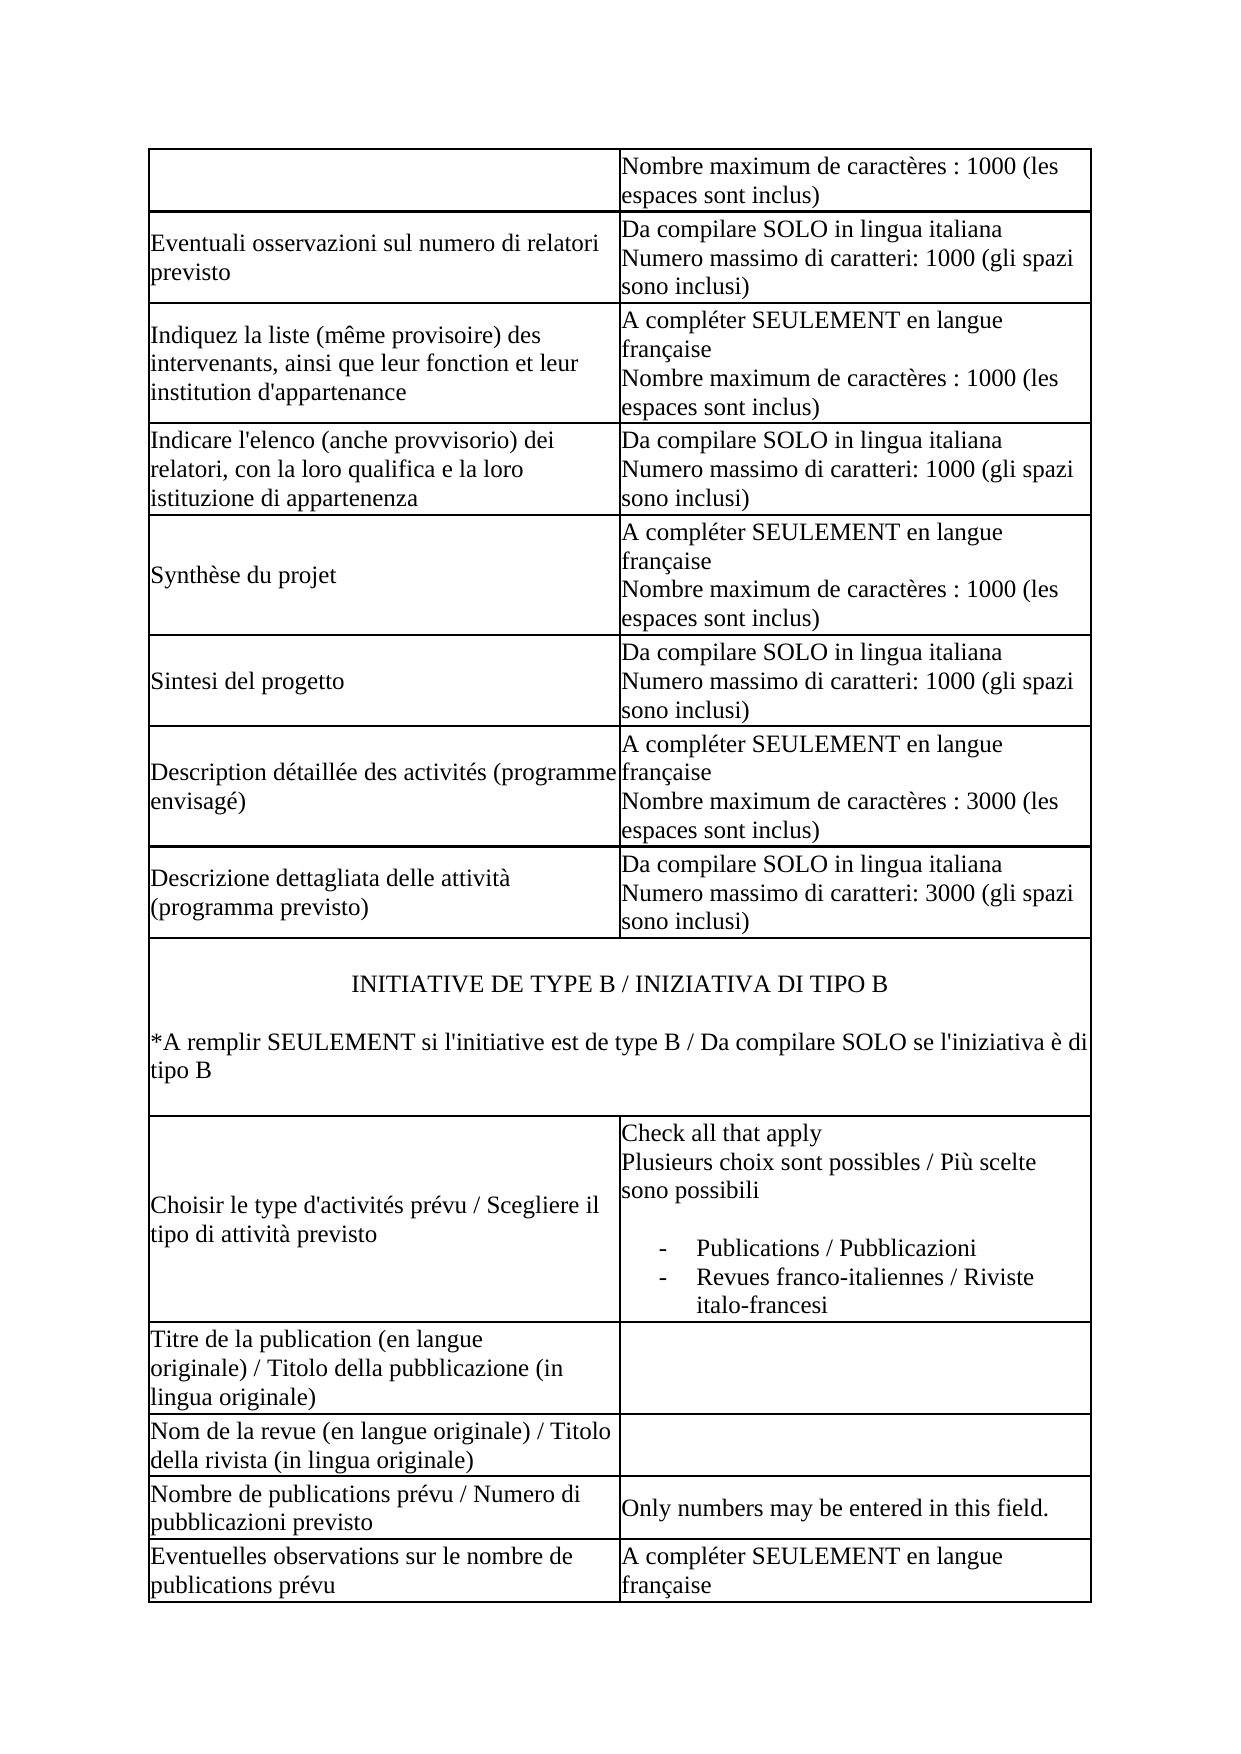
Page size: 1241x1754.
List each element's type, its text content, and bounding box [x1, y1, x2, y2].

table_cell Nom de la revue (en langue originale) / Titolo della rivista (in lingua originale) [150, 1415, 619, 1475]
table_cell Check all that apply Plusieurs choix sont possibles / Più scelte sono possibili Publications / Pubblicazioni Revues franco-italiennes / Riviste italo-francesi [621, 1117, 1090, 1321]
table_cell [621, 1540, 1090, 1601]
table_cell [621, 1323, 1090, 1412]
table_cell Da compilare SOLO in lingua italiana Numero massimo di caratteri: 3000 (gli spazi sono inclusi) [621, 848, 1090, 937]
table_cell Indiquez la liste (même provisoire) des intervenants, ainsi que leur fonction et leur institution d'appartenance [150, 304, 619, 422]
table_cell Sintesi del progetto [150, 636, 619, 725]
table_cell Da compilare SOLO in lingua italiana Numero massimo di caratteri: 1000 (gli spazi sono inclusi) [621, 636, 1090, 725]
table_cell INITIATIVE DE TYPE B / INIZIATIVA DI TIPO B *A remplir SEULEMENT si l'initiative est de type B / Da compilare SOLO se l'iniziativa è di tipo B [150, 939, 1090, 1114]
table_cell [150, 150, 619, 210]
table_cell Only numbers may be entered in this field. [621, 1477, 1090, 1538]
table_cell Synthèse du projet [150, 516, 619, 634]
table_cell A compléter SEULEMENT en langue française Nombre maximum de caractères : 1000 (les espaces sont inclus) [621, 516, 1090, 634]
table_cell Nombre de publications prévu / Numero di pubblicazioni previsto [150, 1477, 619, 1538]
table_cell Description détaillée des activités (programme envisagé) [150, 727, 619, 845]
table_cell A compléter SEULEMENT en langue française Nombre maximum de caractères : 3000 (les espaces sont inclus) [621, 727, 1090, 845]
table_cell Choisir le type d'activités prévu / Scegliere il tipo di attività previsto [150, 1117, 619, 1321]
table_cell Eventuali osservazioni sul numero di relatori previsto [150, 213, 619, 302]
table_cell Da compilare SOLO in lingua italiana Numero massimo di caratteri: 1000 (gli spazi sono inclusi) [621, 213, 1090, 302]
table_cell Indicare l'elenco (anche provvisorio) dei relatori, con la loro qualifica e la loro istituzione di appartenenza [150, 424, 619, 513]
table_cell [150, 1540, 619, 1601]
table_cell Titre de la publication (en langue originale) / Titolo della pubblicazione (in lingua originale) [150, 1323, 619, 1412]
table_cell Da compilare SOLO in lingua italiana Numero massimo di caratteri: 1000 (gli spazi sono inclusi) [621, 424, 1090, 513]
table_cell [621, 1415, 1090, 1475]
table_cell Descrizione dettagliata delle attività (programma previsto) [150, 848, 619, 937]
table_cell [621, 150, 1090, 210]
table_cell A compléter SEULEMENT en langue française Nombre maximum de caractères : 1000 (les espaces sont inclus) [621, 304, 1090, 422]
